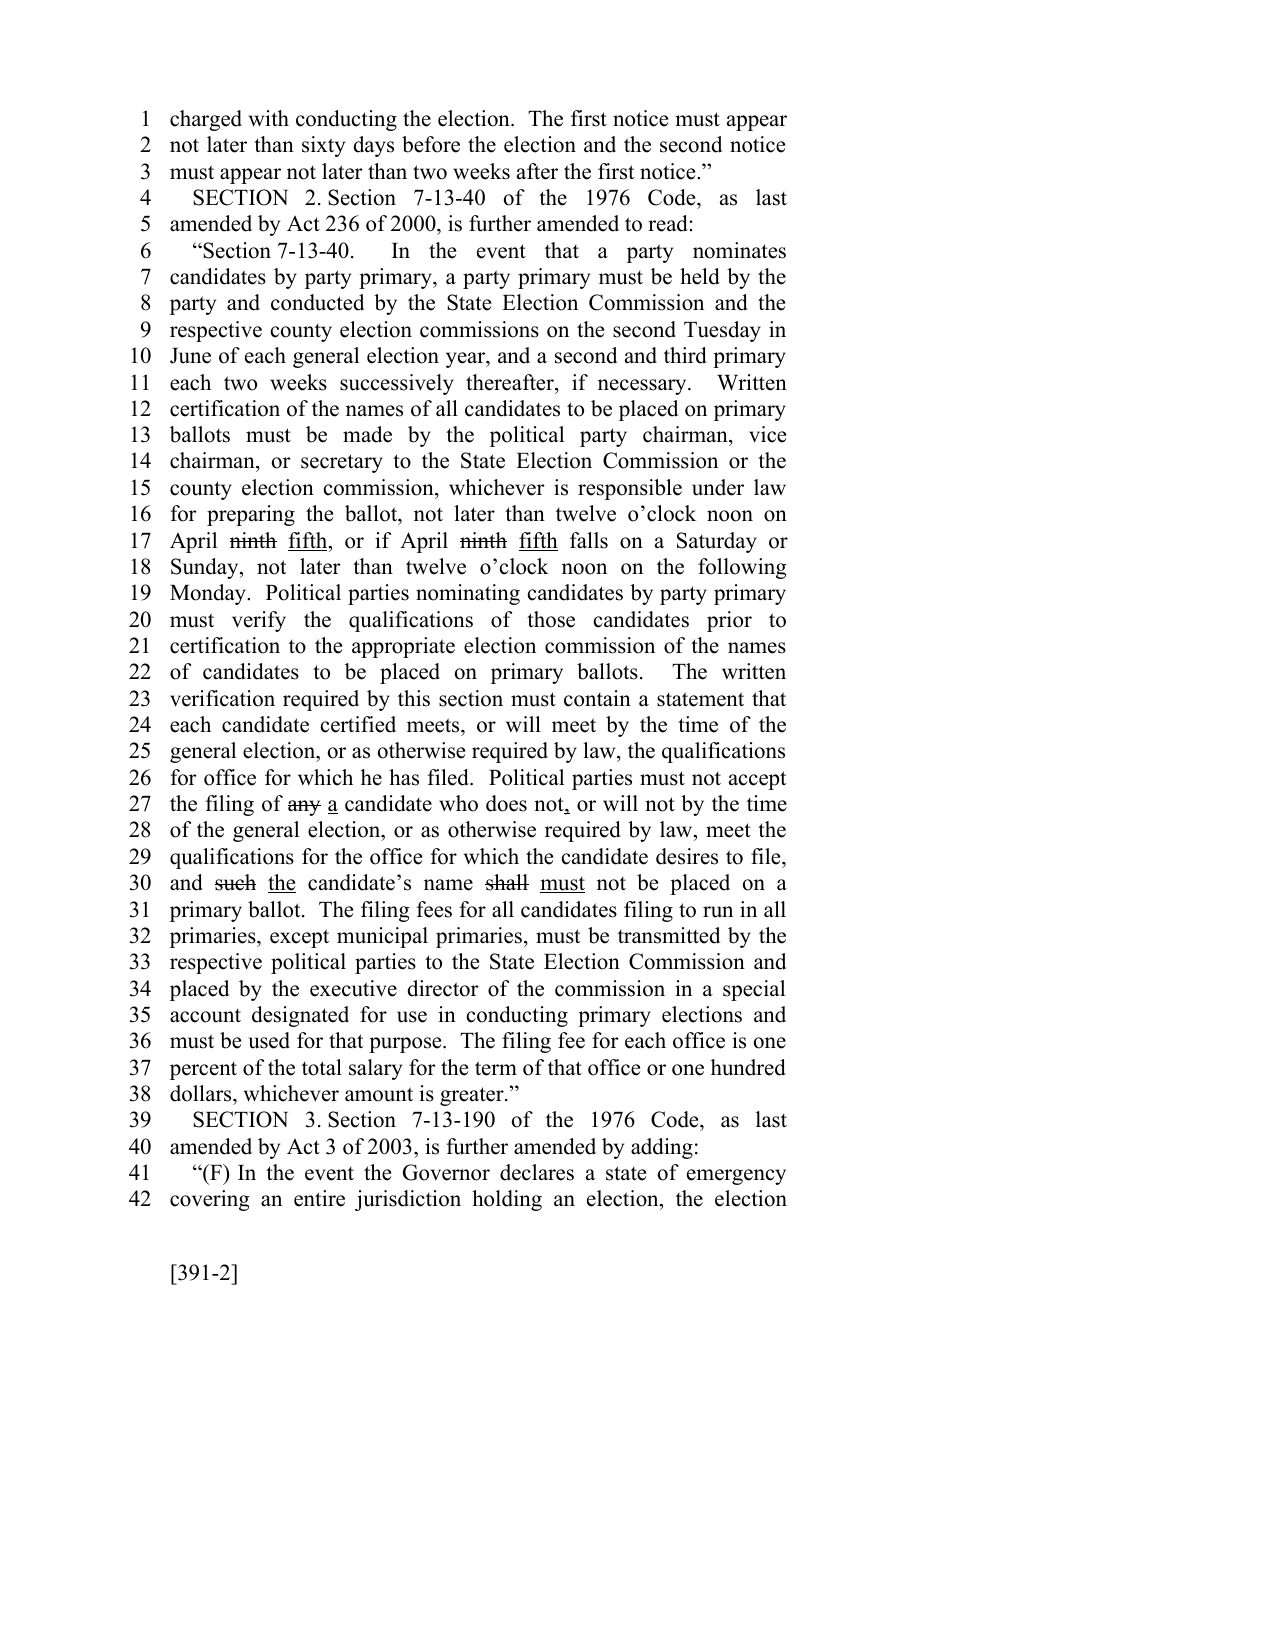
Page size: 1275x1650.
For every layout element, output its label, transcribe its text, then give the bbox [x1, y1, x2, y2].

text SECTION 3. Section 7-13-190 of the 1976 Code, as last amended by Act 3 of 2003, is further amended by adding: [169, 1106, 787, 1159]
text SECTION 2. Section 7-13-40 of the 1976 Code, as last amended by Act 236 of 2000, is further amended to read: [169, 184, 787, 237]
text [169, 1159, 787, 1212]
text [169, 105, 787, 184]
text “Section 7-13-40. In the event that a party nominates candidates by party primary, a party primary must be held by the party and conducted by the State Election Commission and the respective county election commissions on the second Tuesday in June of each general election year, and a second and third primary each two weeks successively thereafter, if necessary. Written certification of the names of all candidates to be placed on primary ballots must be made by the political party chairman, vice chairman, or secretary to the State Election Commission or the county election commission, whichever is responsible under law for preparing the ballot, not later than twelve o’clock noon on April ninth fifth, or if April ninth fifth falls on a Saturday or Sunday, not later than twelve o’clock noon on the following Monday. Political parties nominating candidates by party primary must verify the qualifications of those candidates prior to certification to the appropriate election commission of the names of candidates to be placed on primary ballots. The written verification required by this section must contain a statement that each candidate certified meets, or will meet by the time of the general election, or as otherwise required by law, the qualifications for office for which he has filed. Political parties must not accept the filing of any a candidate who does not, or will not by the time of the general election, or as otherwise required by law, meet the qualifications for the office for which the candidate desires to file, and such the candidate’s name shall must not be placed on a primary ballot. The filing fees for all candidates filing to run in all primaries, except municipal primaries, must be transmitted by the respective political parties to the State Election Commission and placed by the executive director of the commission in a special account designated for use in conducting primary elections and must be used for that purpose. The filing fee for each office is one percent of the total salary for the term of that office or one hundred dollars, whichever amount is greater.” [169, 237, 787, 1106]
